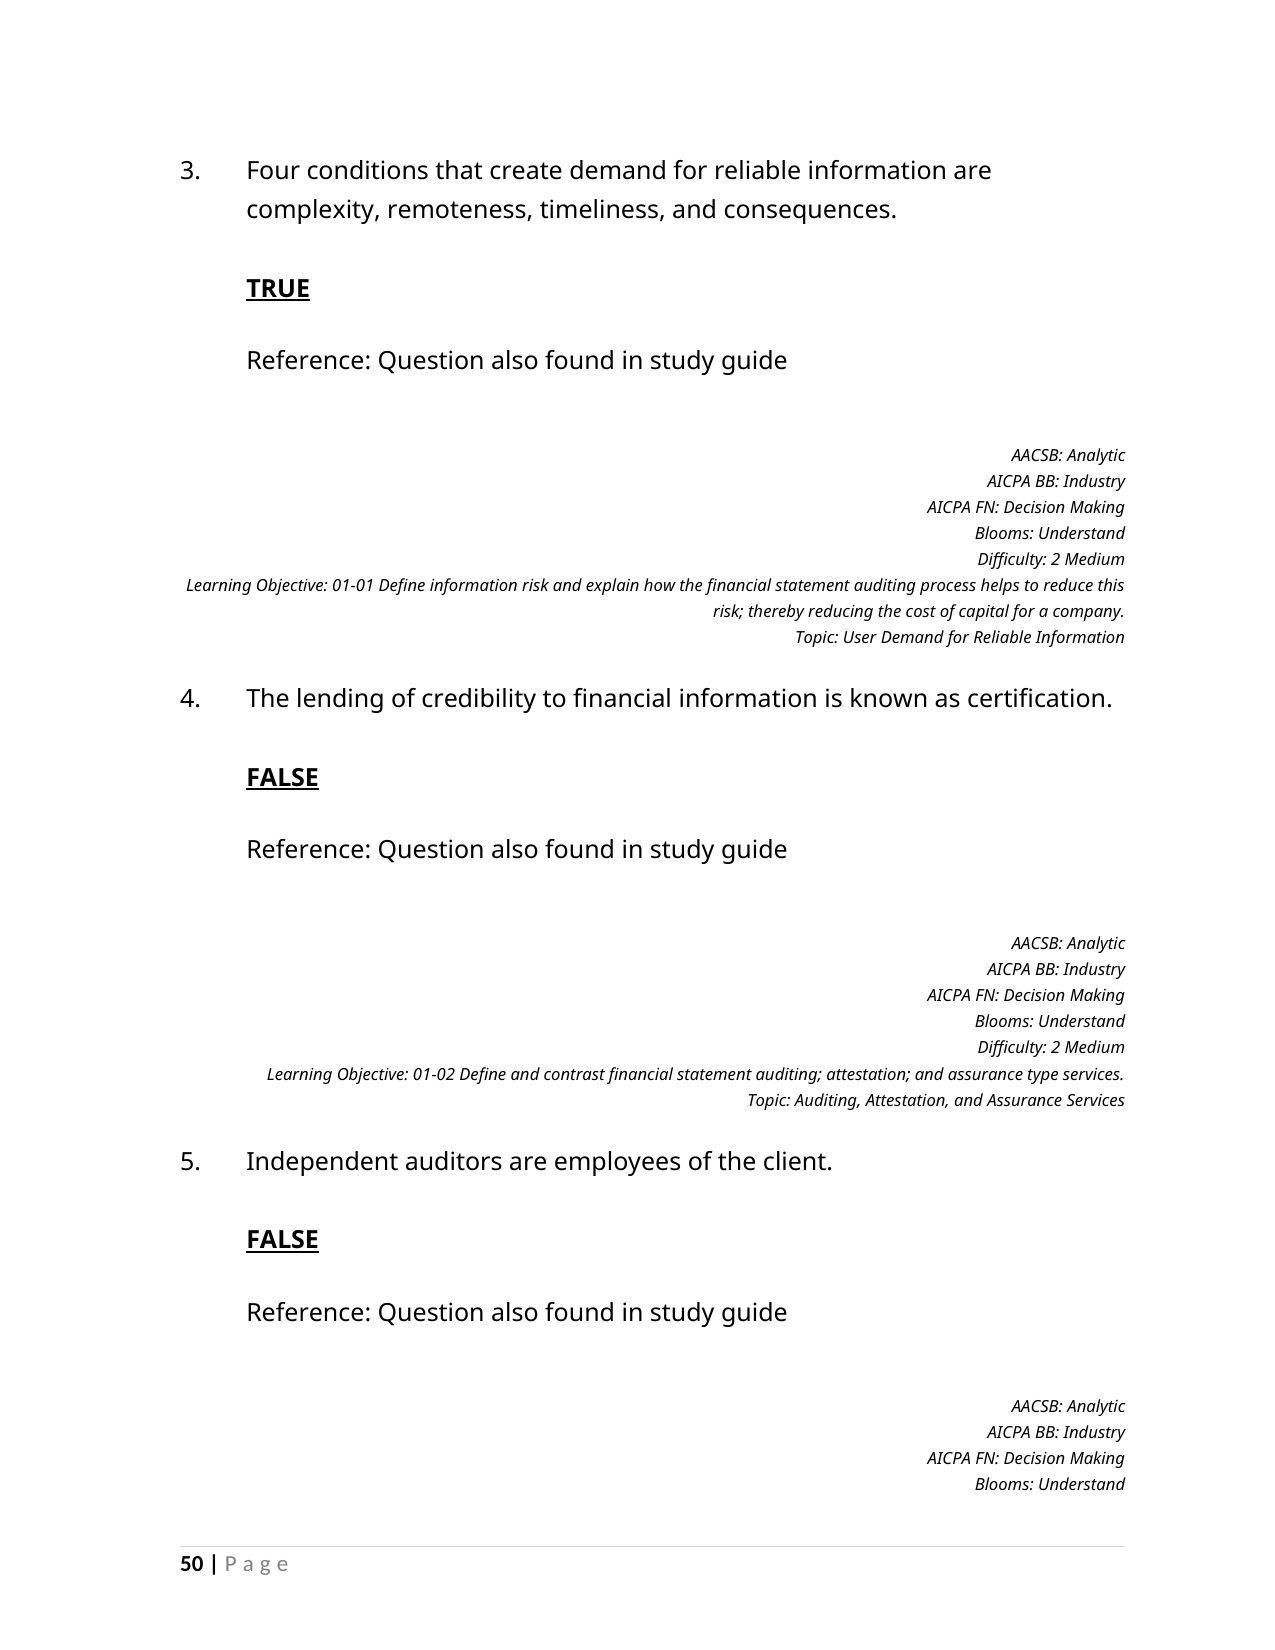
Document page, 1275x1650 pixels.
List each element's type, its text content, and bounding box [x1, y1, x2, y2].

table_header Independent auditors are employees of the client. FALSE Reference: Question also found in study guide [246, 1144, 1125, 1366]
table_header The lending of credibility to financial information is known as certification. FALSE Reference: Question also found in study guide [246, 681, 1125, 903]
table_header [180, 1395, 1125, 1496]
table_header 5. [180, 1144, 246, 1366]
table_header 3. [180, 153, 246, 414]
table_header 4. [180, 681, 246, 903]
table_header AACSB: Analytic AICPA BB: Industry AICPA FN: Decision Making Blooms: Understand Difficulty: 2 Medium Learning Objective: 01-01 Define information risk and explain how the financial statement auditing process helps to reduce this risk; thereby reducing the cost of capital for a company. Topic: User Demand for Reliable Information [180, 443, 1125, 678]
table_header Four conditions that create demand for reliable information are complexity, remoteness, timeliness, and consequences. TRUE Reference: Question also found in study guide [246, 153, 1125, 414]
